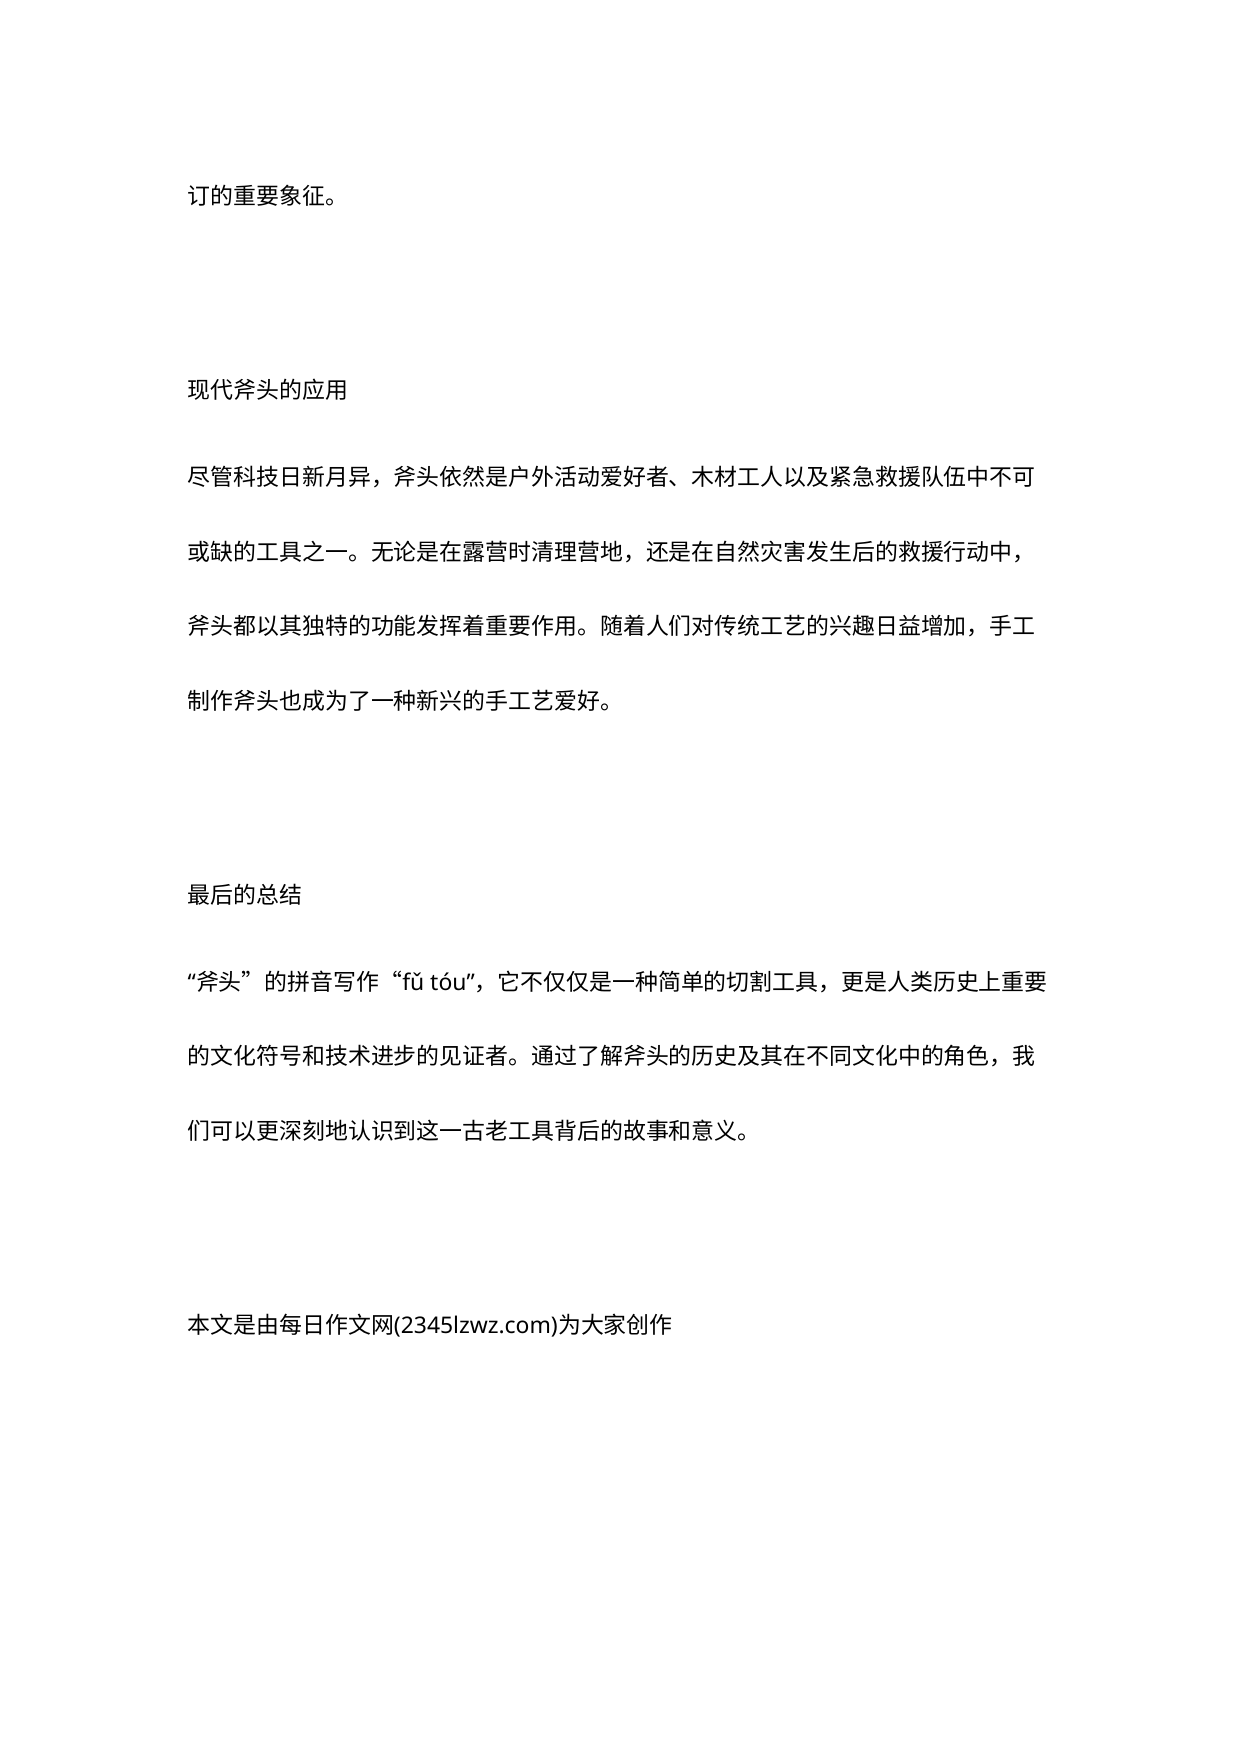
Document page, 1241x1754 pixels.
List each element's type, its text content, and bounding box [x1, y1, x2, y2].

text 现代斧头的应用 [187, 356, 1053, 421]
text 本文是由每日作文网(2345lzwz.com)为大家创作 [187, 1291, 1053, 1356]
text 最后的总结 [187, 861, 1053, 926]
text 尽管科技日新月异，斧头依然是户外活动爱好者、木材工人以及紧急救援队伍中不可或缺的工具之一。无论是在露营时清理营地，还是在自然灾害发生后的救援行动中，斧头都以其独特的功能发挥着重要作用。随着人们对传统工艺的兴趣日益增加，手工制作斧头也成为了一种新兴的手工艺爱好。 [187, 443, 1053, 732]
text “斧头”的拼音写作“fǔ tóu”，它不仅仅是一种简单的切割工具，更是人类历史上重要的文化符号和技术进步的见证者。通过了解斧头的历史及其在不同文化中的角色，我们可以更深刻地认识到这一古老工具背后的故事和意义。 [187, 948, 1053, 1162]
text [187, 162, 1053, 227]
